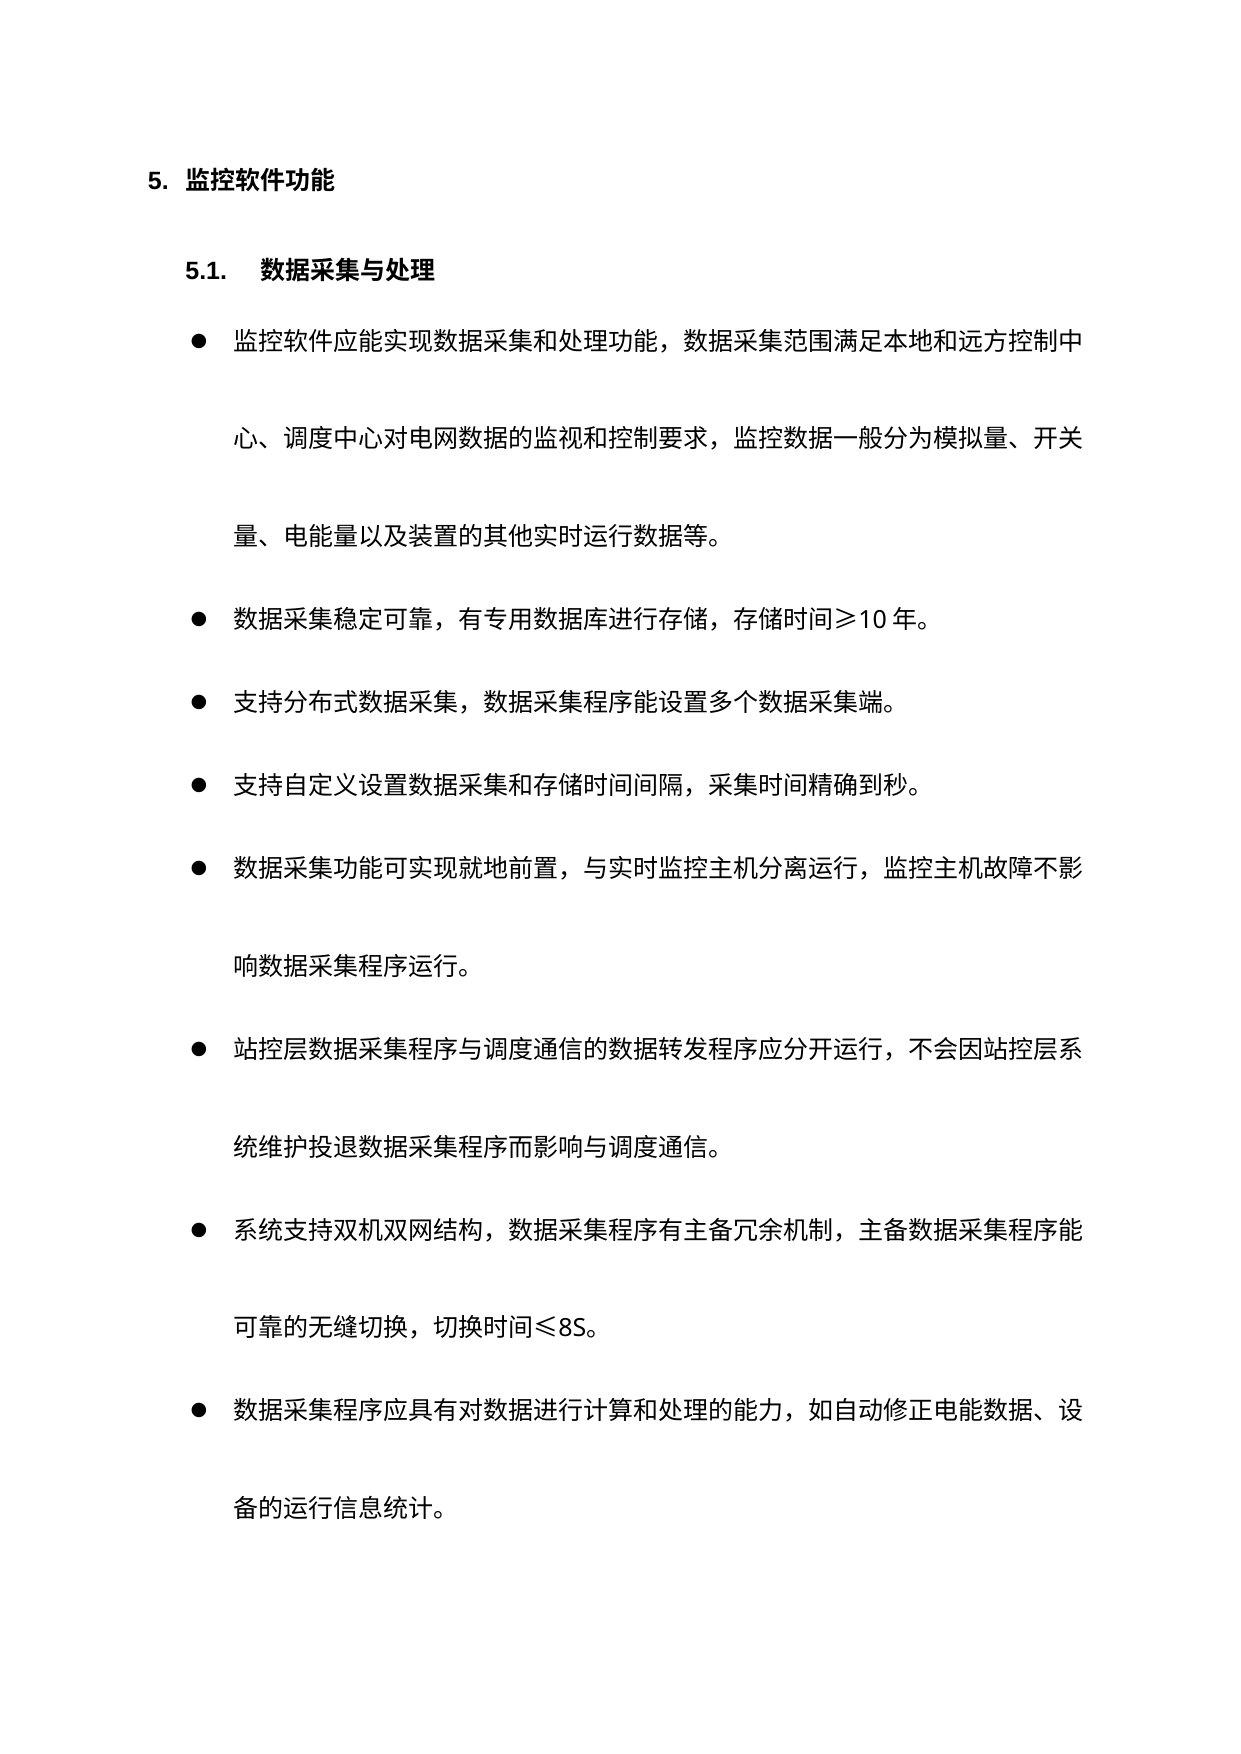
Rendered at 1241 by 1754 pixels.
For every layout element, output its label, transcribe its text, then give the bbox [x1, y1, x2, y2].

list 监控软件功能 [148, 146, 1092, 211]
list 支持自定义设置数据采集和存储时间间隔，采集时间精确到秒。 [189, 751, 1092, 816]
list 系统支持双机双网结构，数据采集程序有主备冗余机制，主备数据采集程序能可靠的无缝切换，切换时间≤8S。 [189, 1196, 1092, 1358]
list 支持分布式数据采集，数据采集程序能设置多个数据采集端。 [189, 668, 1092, 733]
list 站控层数据采集程序与调度通信的数据转发程序应分开运行，不会因站控层系统维护投退数据采集程序而影响与调度通信。 [189, 1015, 1092, 1178]
list 数据采集稳定可靠，有专用数据库进行存储，存储时间≥10年。 [189, 585, 1092, 650]
list 数据采集与处理 [185, 236, 1092, 301]
list 数据采集功能可实现就地前置，与实时监控主机分离运行，监控主机故障不影响数据采集程序运行。 [189, 834, 1092, 997]
list 数据采集程序应具有对数据进行计算和处理的能力，如自动修正电能数据、设备的运行信息统计。 [189, 1376, 1092, 1539]
list 监控软件应能实现数据采集和处理功能，数据采集范围满足本地和远方控制中心、调度中心对电网数据的监视和控制要求，监控数据一般分为模拟量、开关量、电能量以及装置的其他实时运行数据等。 [189, 307, 1092, 567]
